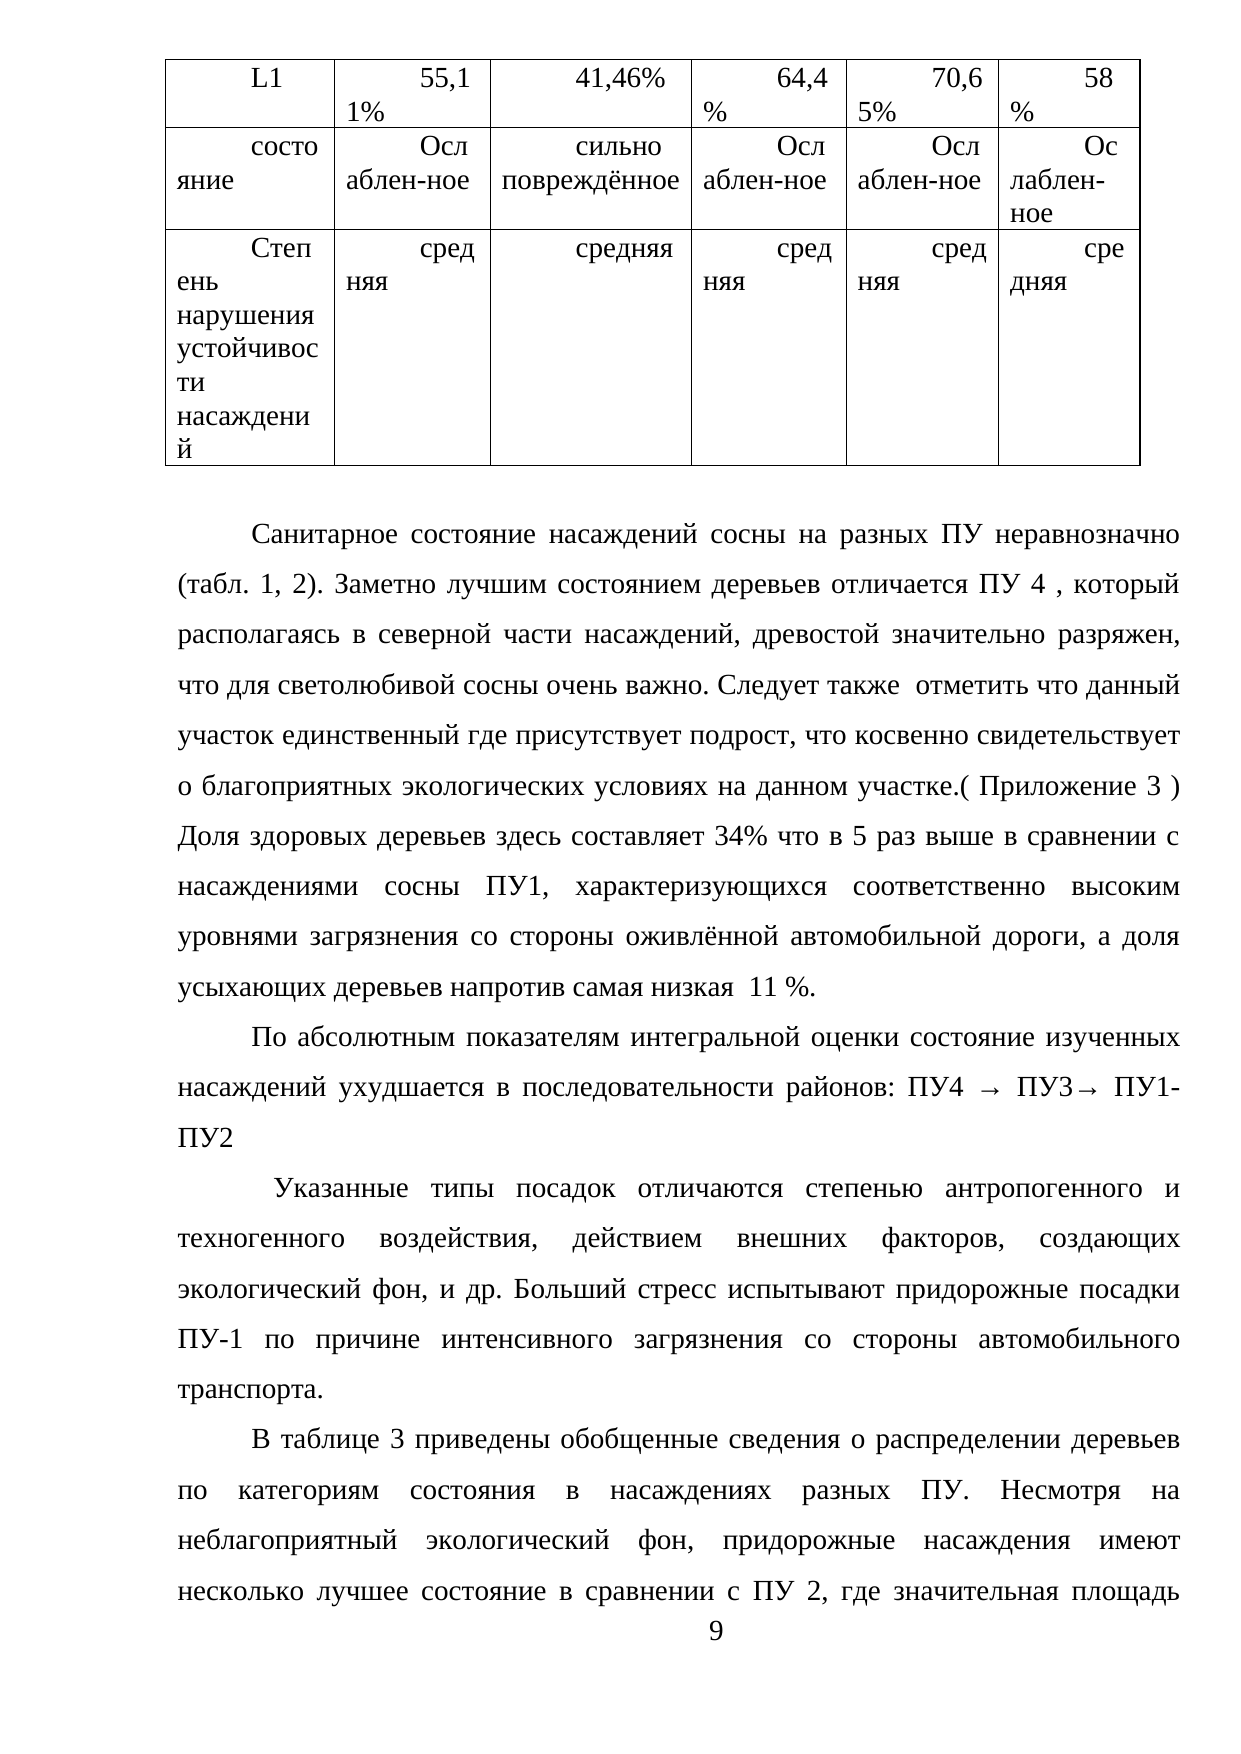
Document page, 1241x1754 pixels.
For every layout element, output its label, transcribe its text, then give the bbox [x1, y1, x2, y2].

table_cell средняя [692, 230, 846, 465]
table_cell Ослаблен-ное [999, 128, 1139, 229]
table_cell сильно повреждённое [491, 128, 691, 229]
table_cell 41,46% [491, 60, 691, 127]
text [177, 1422, 1181, 1606]
table_cell средняя [999, 230, 1139, 465]
table_cell состояние [166, 128, 334, 229]
table_cell Ослаблен-ное [692, 128, 846, 229]
text Указанные типы посадок отличаются степенью антропогенного и техногенного воздействия, действием внешних факторов, создающих экологический фон, и др. Больший стресс испытывают придорожные посадки ПУ-1 по причине интенсивного загрязнения со стороны автомобильного транспорта. [177, 1170, 1181, 1405]
text По абсолютным показателям интегральной оценки состояние изученных насаждений ухудшается в последовательности районов: ПУ4 → ПУ3→ ПУ1- ПУ2 [177, 1019, 1181, 1153]
table_cell 64,4% [692, 60, 846, 127]
table_cell Ослаблен-ное [847, 128, 998, 229]
table_cell L1 [166, 60, 334, 127]
table_cell Степень нарушения устойчивости насаждений [166, 230, 334, 465]
table_cell Ослаблен-ное [335, 128, 490, 229]
table_cell 58% [999, 60, 1139, 127]
text Санитарное состояние насаждений сосны на разных ПУ неравнозначно (табл. 1, 2). Заметно лучшим состоянием деревьев отличается ПУ 4 , который располагаясь в северной части насаждений, древостой значительно разряжен, что для светолюбивой сосны очень важно. Следует также отметить что данный участок единственный где присутствует подрост, что косвенно свидетельствует о благоприятных экологических условиях на данном участке.( Приложение 3 ) Доля здоровых деревьев здесь составляет 34% что в 5 раз выше в сравнении с насаждениями сосны ПУ1, характеризующихся соответственно высоким уровнями загрязнения со стороны оживлённой автомобильной дороги, а доля усыхающих деревьев напротив самая низкая 11 %. [177, 516, 1181, 1002]
table_cell 70,65% [847, 60, 998, 127]
table_cell средняя [847, 230, 998, 465]
table_cell средняя [335, 230, 490, 465]
table_cell 55,11% [335, 60, 490, 127]
table_cell средняя [491, 230, 691, 465]
